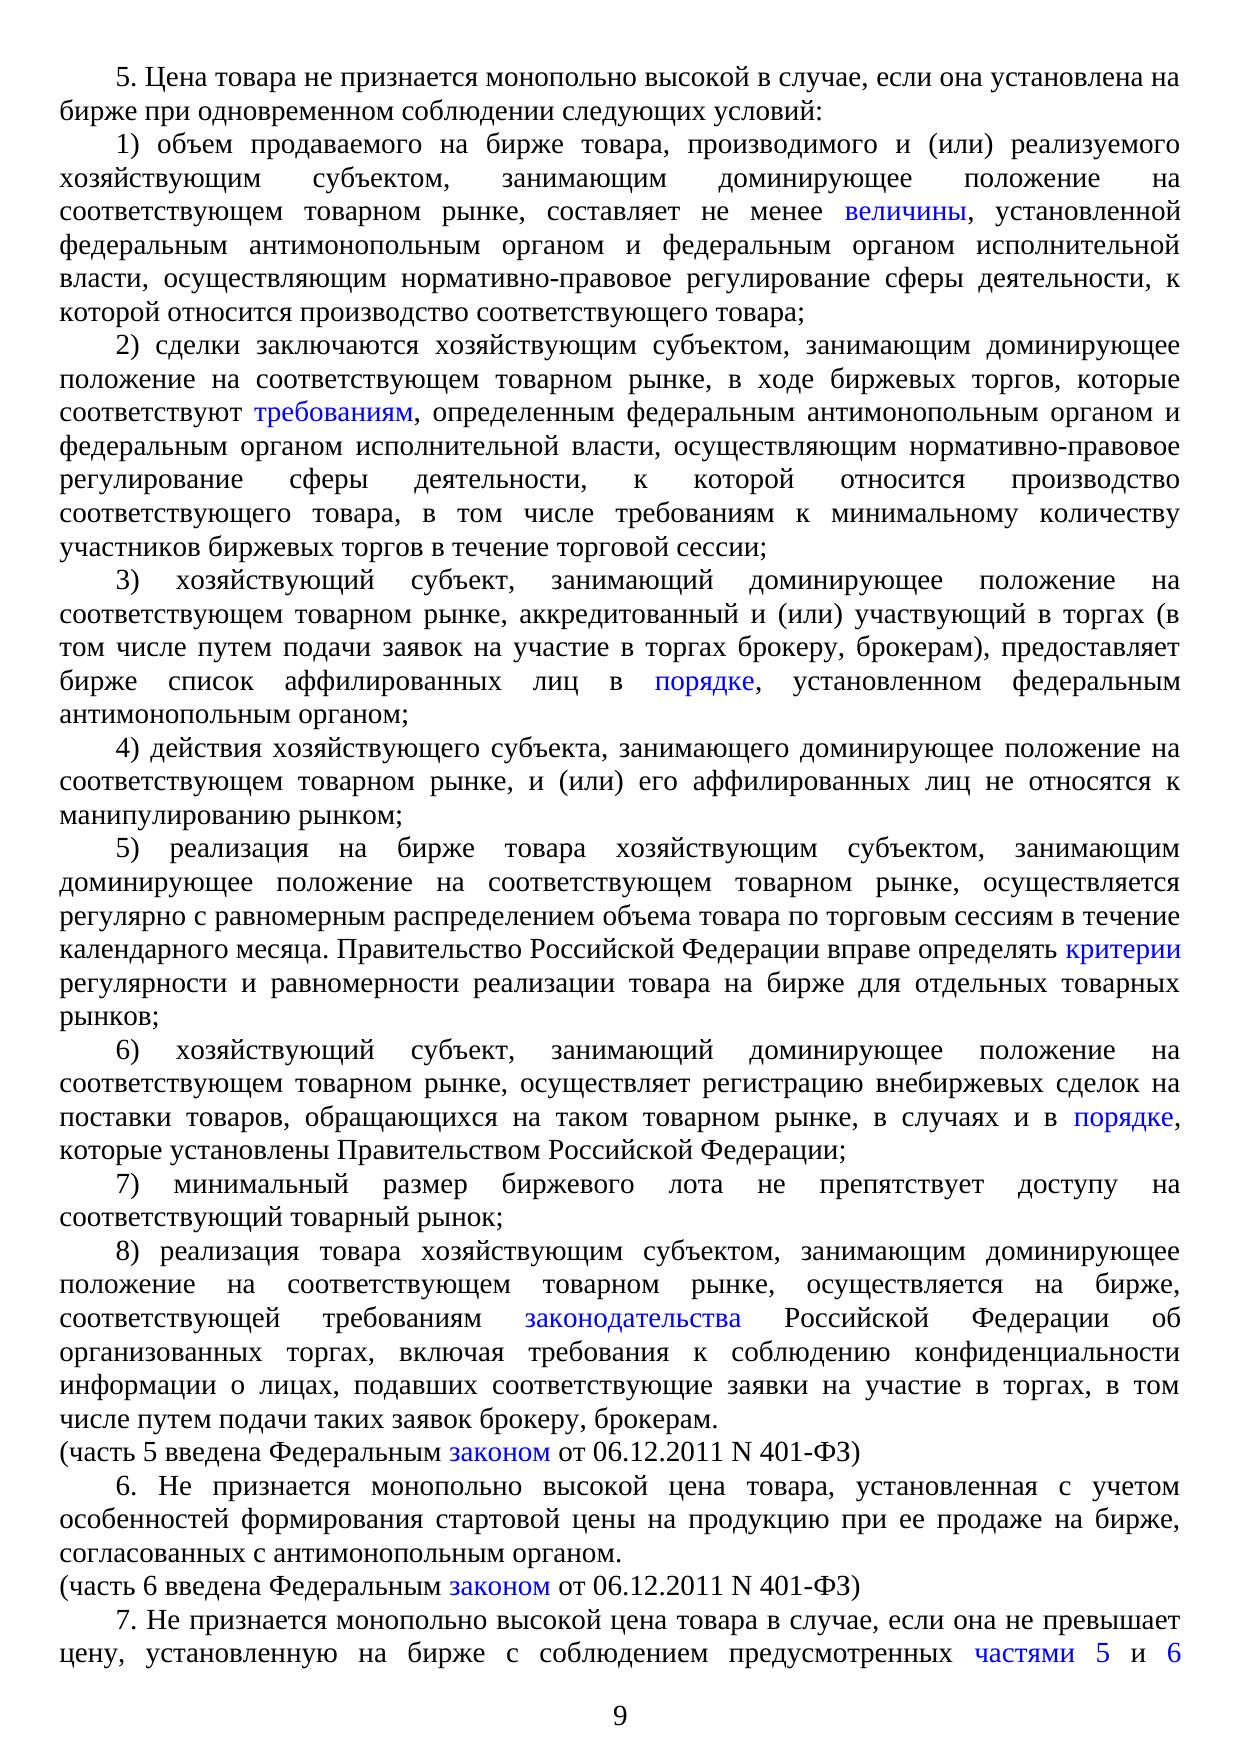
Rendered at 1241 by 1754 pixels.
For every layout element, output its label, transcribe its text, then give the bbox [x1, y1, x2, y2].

text 5. Цена товара не признается монопольно высокой в случае, если она установлена на бирже при одновременном соблюдении следующих условий: [59, 59, 1181, 126]
text 7) минимальный размер биржевого лота не препятствует доступу на соответствующий товарный рынок; [59, 1166, 1181, 1233]
text 1) объем продаваемого на бирже товара, производимого и (или) реализуемого хозяйствующим субъектом, занимающим доминирующее положение на соответствующем товарном рынке, составляет не менее величины, установленной федеральным антимонопольным органом и федеральным органом исполнительной власти, осуществляющим нормативно-правовое регулирование сферы деятельности, к которой относится производство соответствующего товара; [59, 126, 1181, 327]
text 8) реализация товара хозяйствующим субъектом, занимающим доминирующее положение на соответствующем товарном рынке, осуществляется на бирже, соответствующей требованиям законодательства Российской Федерации об организованных торгах, включая требования к соблюдению конфиденциальности информации о лицах, подавших соответствующие заявки на участие в торгах, в том числе путем подачи таких заявок брокеру, брокерам. [59, 1233, 1181, 1434]
text 6. Не признается монопольно высокой цена товара, установленная с учетом особенностей формирования стартовой цены на продукцию при ее продаже на бирже, согласованных с антимонопольным органом. [59, 1468, 1181, 1568]
text (часть 6 введена Федеральным законом от 06.12.2011 N 401-ФЗ) [59, 1568, 1181, 1602]
text 5) реализация на бирже товара хозяйствующим субъектом, занимающим доминирующее положение на соответствующем товарном рынке, осуществляется регулярно с равномерным распределением объема товара по торговым сессиям в течение календарного месяца. Правительство Российской Федерации вправе определять критерии регулярности и равномерности реализации товара на бирже для отдельных товарных рынков; [59, 831, 1181, 1032]
text (часть 5 введена Федеральным законом от 06.12.2011 N 401-ФЗ) [59, 1434, 1181, 1468]
text 4) действия хозяйствующего субъекта, занимающего доминирующее положение на соответствующем товарном рынке, и (или) его аффилированных лиц не относятся к манипулированию рынком; [59, 730, 1181, 831]
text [59, 1602, 1181, 1669]
text 6) хозяйствующий субъект, занимающий доминирующее положение на соответствующем товарном рынке, осуществляет регистрацию внебиржевых сделок на поставки товаров, обращающихся на таком товарном рынке, в случаях и в порядке, которые установлены Правительством Российской Федерации; [59, 1032, 1181, 1166]
text 2) сделки заключаются хозяйствующим субъектом, занимающим доминирующее положение на соответствующем товарном рынке, в ходе биржевых торгов, которые соответствуют требованиям, определенным федеральным антимонопольным органом и федеральным органом исполнительной власти, осуществляющим нормативно-правовое регулирование сферы деятельности, к которой относится производство соответствующего товара, в том числе требованиям к минимальному количеству участников биржевых торгов в течение торговой сессии; [59, 327, 1181, 562]
text 3) хозяйствующий субъект, занимающий доминирующее положение на соответствующем товарном рынке, аккредитованный и (или) участвующий в торгах (в том числе путем подачи заявок на участие в торгах брокеру, брокерам), предоставляет бирже список аффилированных лиц в порядке, установленном федеральным антимонопольным органом; [59, 562, 1181, 730]
